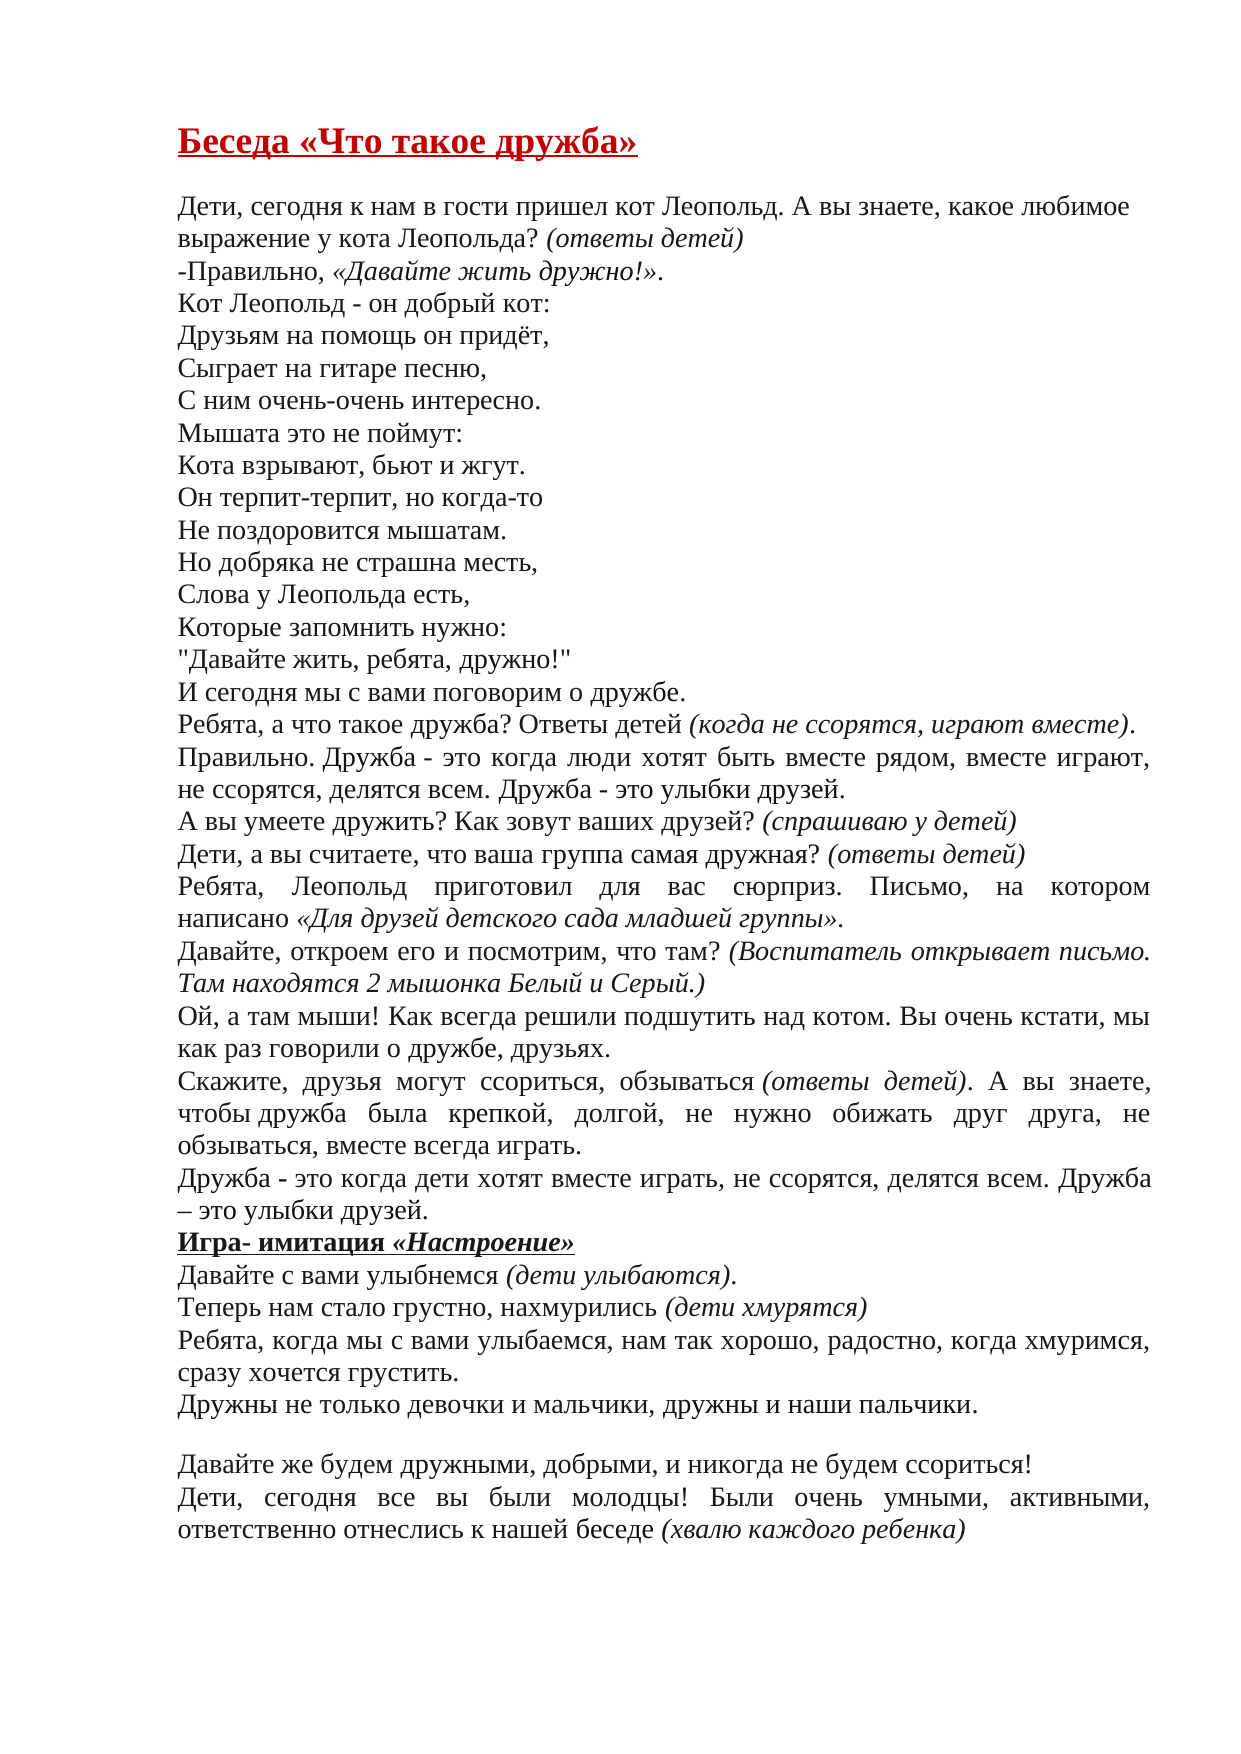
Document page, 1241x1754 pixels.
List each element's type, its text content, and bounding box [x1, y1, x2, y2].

text Которые запомнить нужно: [177, 610, 1152, 642]
text Не поздоровится мышатам. [177, 513, 1152, 545]
text Кота взрывают, бьют и жгут. [177, 448, 1152, 480]
text А вы умеете дружить? Как зовут ваших друзей? (спрашиваю у детей) [177, 804, 1152, 837]
text Мышата это не поймут: [177, 416, 1152, 448]
text Игра- имитация «Настроение» [177, 1226, 1152, 1258]
text Ой, а там мыши! Как всегда решили подшутить над котом. Вы очень кстати, мы как раз говорили о дружбе, друзьях. [177, 999, 1152, 1063]
text Давайте же будем дружными, добрыми, и никогда не будем ссориться! [177, 1447, 1152, 1480]
text "Давайте жить, ребята, дружно!" [177, 642, 1152, 675]
text Ребята, когда мы с вами улыбаемся, нам так хорошо, радостно, когда хмуримся, сразу хочется грустить. [177, 1323, 1152, 1387]
text Он терпит-терпит, но когда-то [177, 480, 1152, 513]
text Дружны не только девочки и мальчики, дружны и наши пальчики. [177, 1387, 1152, 1420]
text Слова у Леопольда есть, [177, 578, 1152, 610]
text Дети, сегодня к нам в гости пришел кот Леопольд. А вы знаете, какое любимое выражение у кота Леопольда? (ответы детей) [177, 189, 1152, 254]
text Скажите, друзья могут ссориться, обзываться (ответы детей). А вы знаете, чтобы дружба была крепкой, долгой, не нужно обижать друг друга, не обзываться, вместе всегда играть. [177, 1063, 1152, 1161]
text -Правильно, «Давайте жить дружно!». [177, 254, 1152, 286]
text С ним очень-очень интересно. [177, 383, 1152, 416]
text Кот Леопольд - он добрый кот: [177, 286, 1152, 318]
text Сыграет на гитаре песню, [177, 351, 1152, 383]
text Давайте с вами улыбнемся (дети улыбаются). [177, 1258, 1152, 1290]
text Правильно. Дружба - это когда люди хотят быть вместе рядом, вместе играют, не ссорятся, делятся всем. Дружба - это улыбки друзей. [177, 739, 1152, 804]
text Дети, а вы считаете, что ваша группа самая дружная? (ответы детей) [177, 837, 1152, 869]
text И сегодня мы с вами поговорим о дружбе. [177, 675, 1152, 707]
text Беседа «Что такое дружба» [177, 118, 1152, 161]
text Ребята, Леопольд приготовил для вас сюрприз. Письмо, на котором написано «Для друзей детского сада младшей группы». [177, 869, 1152, 934]
text Теперь нам стало грустно, нахмурились (дети хмурятся) [177, 1290, 1152, 1323]
text Дружба - это когда дети хотят вместе играть, не ссорятся, делятся всем. Дружба – это улыбки друзей. [177, 1161, 1152, 1226]
text Но добряка не страшна месть, [177, 545, 1152, 578]
text Давайте, откроем его и посмотрим, что там? (Воспитатель открывает письмо. Там находятся 2 мышонка Белый и Серый.) [177, 934, 1152, 999]
text Дети, сегодня все вы были молодцы! Были очень умными, активными, ответственно отнеслись к нашей беседе (хвалю каждого ребенка) [177, 1480, 1152, 1545]
text Ребята, а что такое дружба? Ответы детей (когда не ссорятся, играют вместе). [177, 707, 1152, 739]
text Друзьям на помощь он придёт, [177, 318, 1152, 351]
